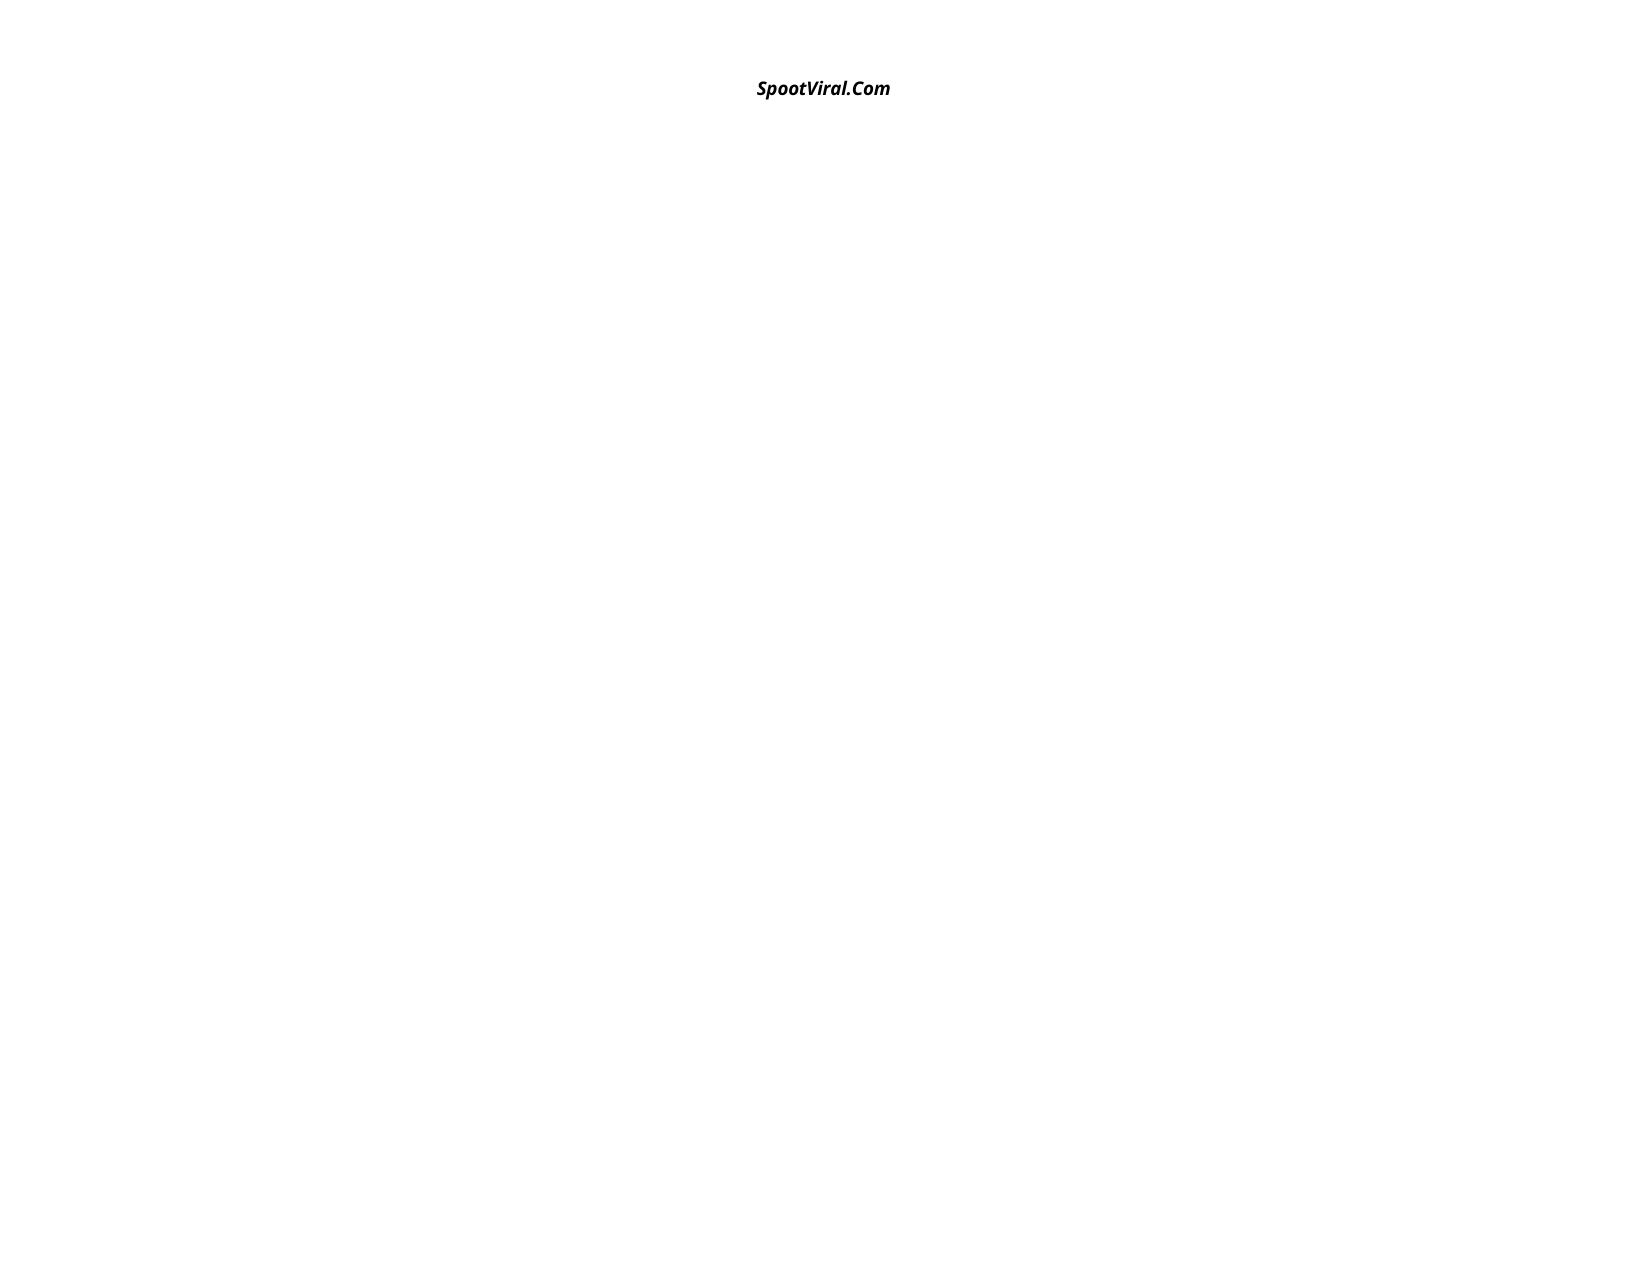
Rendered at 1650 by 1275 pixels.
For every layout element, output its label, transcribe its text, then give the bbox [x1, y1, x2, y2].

text SpootViral.Com [75, 75, 1574, 101]
